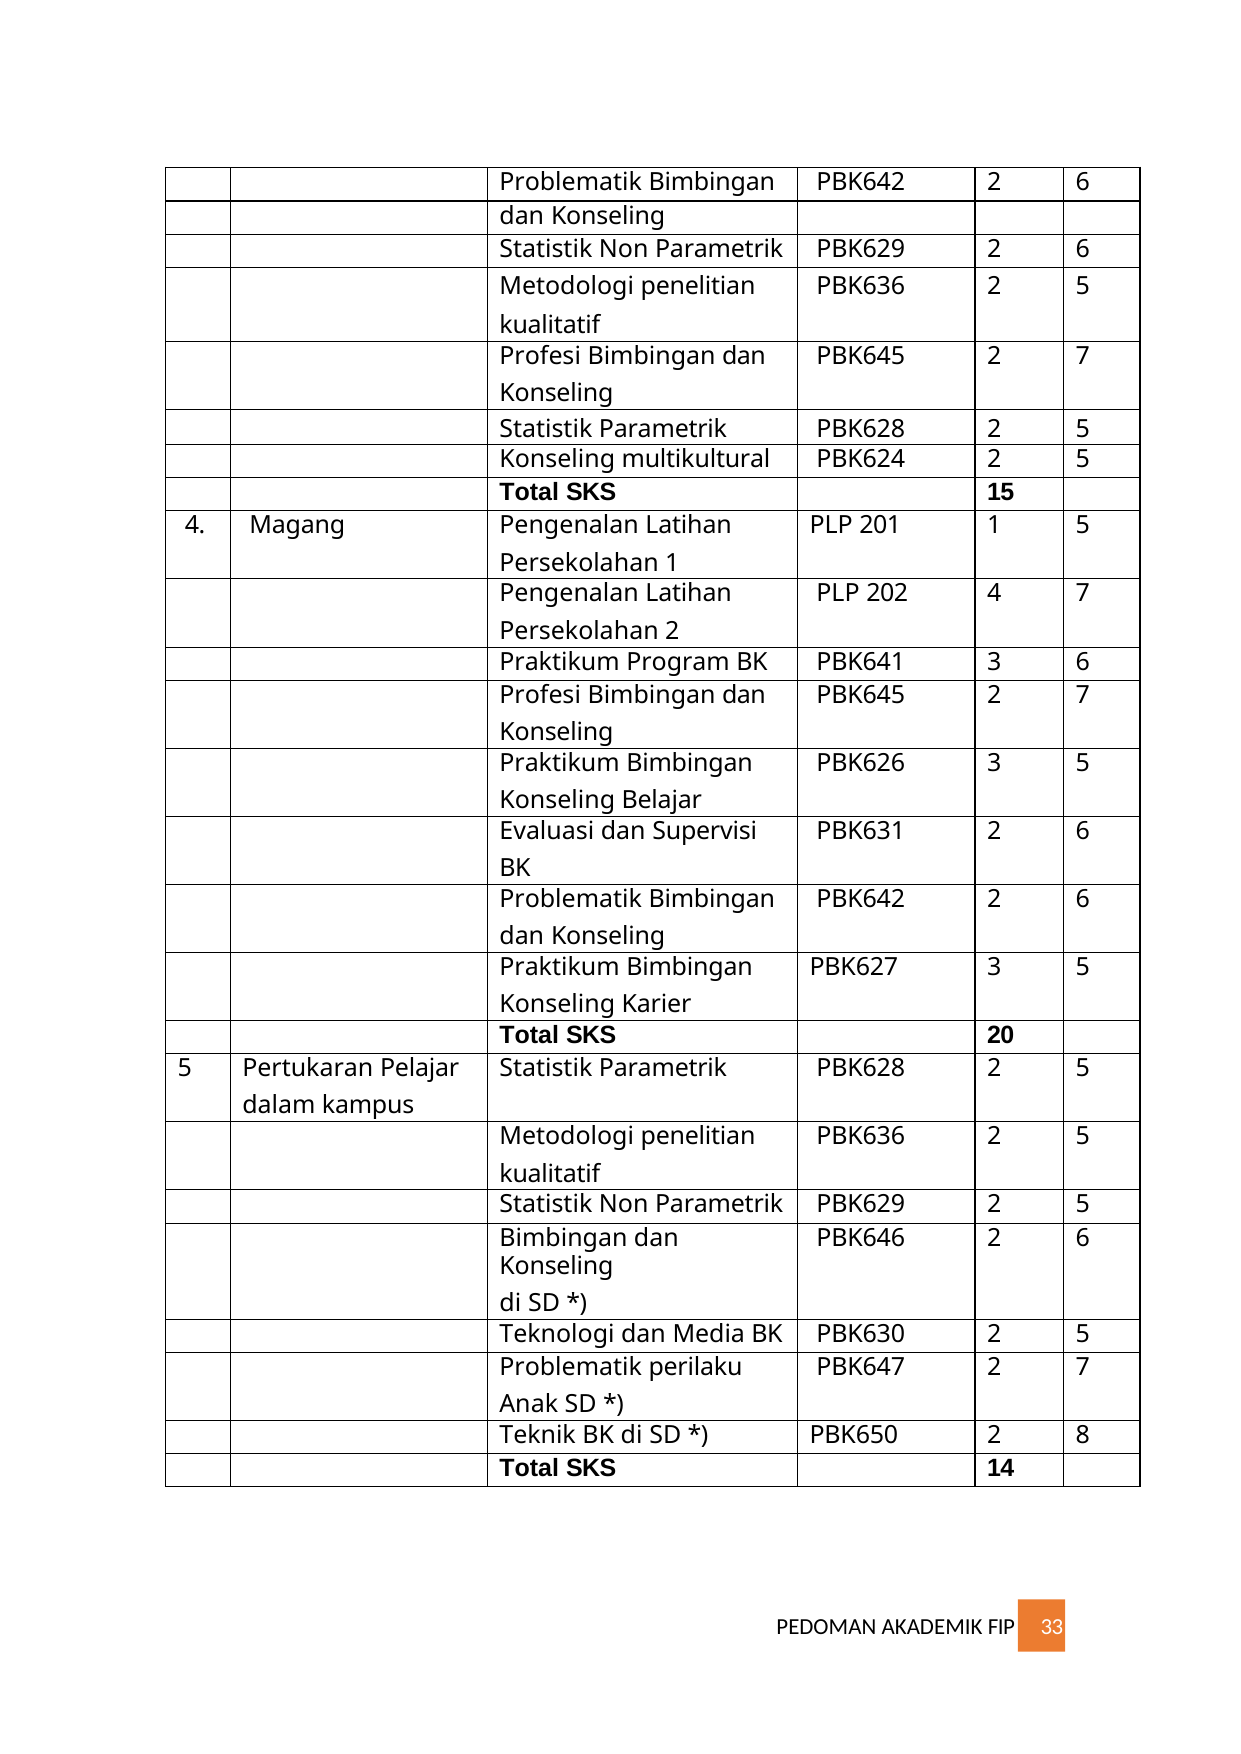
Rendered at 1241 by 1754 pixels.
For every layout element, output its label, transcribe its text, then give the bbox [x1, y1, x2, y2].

table_cell 2 [976, 1353, 1063, 1420]
table_cell [231, 168, 487, 199]
table_cell PBK628 [798, 410, 974, 444]
table_cell 5 [1064, 410, 1139, 444]
table_cell Total SKS [488, 1454, 797, 1486]
table_cell 2 [976, 410, 1063, 444]
table_cell [166, 681, 230, 748]
table_cell PBK642 [798, 885, 974, 952]
table_cell 7 [1064, 1353, 1139, 1420]
table_cell Pertukaran Pelajar dalam kampus [231, 1054, 487, 1121]
table_cell [1064, 1454, 1139, 1486]
table_cell [1064, 1021, 1139, 1053]
table_cell Statistik Non Parametrik [488, 1190, 797, 1223]
table_cell PBK650 [798, 1421, 974, 1453]
table_cell 7 [1064, 342, 1139, 409]
table_cell 5 [1064, 1054, 1139, 1121]
table_cell Konseling multikultural [488, 445, 797, 477]
table_cell [166, 235, 230, 267]
table_cell 5 [1064, 1190, 1139, 1223]
table_cell [798, 1021, 974, 1053]
table_cell Praktikum Bimbingan Konseling Belajar [488, 749, 797, 816]
table_cell 2 [976, 1054, 1063, 1121]
table_cell 2 [976, 1320, 1063, 1352]
table_cell 6 [1064, 235, 1139, 267]
table_cell [798, 478, 974, 510]
table_cell [166, 953, 230, 1020]
table_cell Total SKS [488, 478, 797, 510]
table_cell 2 [976, 445, 1063, 477]
table_cell PBK628 [798, 1054, 974, 1121]
table_cell PBK636 [798, 1122, 974, 1189]
table_cell Pengenalan Latihan Persekolahan 2 [488, 579, 797, 647]
table_cell [166, 817, 230, 884]
table_cell [231, 1224, 487, 1319]
table_cell PLP 202 [798, 579, 974, 647]
table_cell [231, 681, 487, 748]
table_header [798, 202, 974, 234]
table_cell PBK631 [798, 817, 974, 884]
table_cell [166, 648, 230, 680]
table_cell [231, 579, 487, 647]
table_cell 14 [976, 1454, 1063, 1486]
table_cell Profesi Bimbingan dan Konseling [488, 342, 797, 409]
table_cell 5 [1064, 268, 1139, 341]
table_cell [231, 268, 487, 341]
table_cell PLP 201 [798, 511, 974, 578]
table_cell 5 [1064, 445, 1139, 477]
table_cell 4. [166, 511, 230, 578]
table_cell [1064, 478, 1139, 510]
table_cell 6 [1064, 1224, 1139, 1319]
table_cell [166, 1320, 230, 1352]
table_cell Teknologi dan Media BK [488, 1320, 797, 1352]
table_cell 15 [976, 478, 1063, 510]
table_cell 2 [976, 1190, 1063, 1223]
table_cell PBK626 [798, 749, 974, 816]
table_cell Problematik Bimbingan dan Konseling [488, 885, 797, 952]
table_cell PBK624 [798, 445, 974, 477]
table_cell Bimbingan dan Konseling di SD *) [488, 1224, 797, 1319]
table_cell 6 [1064, 817, 1139, 884]
table_cell [166, 342, 230, 409]
table_cell [166, 445, 230, 477]
table_cell [166, 1421, 230, 1453]
table_cell PBK636 [798, 268, 974, 341]
table_cell [231, 410, 487, 444]
table_cell PBK641 [798, 648, 974, 680]
table_cell [166, 410, 230, 444]
table_cell [166, 268, 230, 341]
table_cell [231, 648, 487, 680]
table_cell 2 [976, 1224, 1063, 1319]
table_cell 3 [976, 953, 1063, 1020]
table_cell Problematik Bimbingan [488, 168, 797, 199]
table_cell 2 [976, 268, 1063, 341]
table_cell Metodologi penelitian kualitatif [488, 268, 797, 341]
table_cell Statistik Parametrik [488, 410, 797, 444]
table_header [976, 202, 1063, 234]
table_cell 5 [1064, 511, 1139, 578]
table_cell Profesi Bimbingan dan Konseling [488, 681, 797, 748]
table_cell 6 [1064, 885, 1139, 952]
table_cell PBK642 [798, 168, 974, 199]
table_cell 6 [1064, 648, 1139, 680]
table_cell [166, 885, 230, 952]
table_cell PBK627 [798, 953, 974, 1020]
table_cell [231, 1421, 487, 1453]
table_cell [231, 1353, 487, 1420]
table_cell 7 [1064, 681, 1139, 748]
table_cell PBK630 [798, 1320, 974, 1352]
table_cell [166, 1353, 230, 1420]
table_cell 2 [976, 1421, 1063, 1453]
table_cell 20 [976, 1021, 1063, 1053]
table_cell [166, 1190, 230, 1223]
table_cell 7 [1064, 579, 1139, 647]
table_cell [231, 885, 487, 952]
table_cell [231, 817, 487, 884]
table_header [166, 202, 230, 234]
table_cell 5 [166, 1054, 230, 1121]
table_cell PBK645 [798, 342, 974, 409]
table_cell 3 [976, 648, 1063, 680]
table_cell Metodologi penelitian kualitatif [488, 1122, 797, 1189]
table_cell 1 [976, 511, 1063, 578]
table_cell [231, 235, 487, 267]
table_header [1064, 202, 1139, 234]
table_cell Teknik BK di SD *) [488, 1421, 797, 1453]
table_cell Statistik Parametrik [488, 1054, 797, 1121]
table_cell PBK645 [798, 681, 974, 748]
table_cell [166, 1224, 230, 1319]
table_cell [231, 1190, 487, 1223]
table_header dan Konseling [488, 202, 797, 234]
table_header [231, 202, 487, 234]
table_cell [231, 478, 487, 510]
table_cell 5 [1064, 1122, 1139, 1189]
table_cell PBK629 [798, 1190, 974, 1223]
table_cell 8 [1064, 1421, 1139, 1453]
table_cell PBK646 [798, 1224, 974, 1319]
table_cell [166, 579, 230, 647]
table_cell 2 [976, 885, 1063, 952]
table_cell [166, 1454, 230, 1486]
table_cell [166, 749, 230, 816]
table_cell 5 [1064, 953, 1139, 1020]
table_cell [166, 1122, 230, 1189]
table_cell 2 [976, 235, 1063, 267]
table_cell Praktikum Bimbingan Konseling Karier [488, 953, 797, 1020]
table_cell 4 [976, 579, 1063, 647]
table_cell [166, 1021, 230, 1053]
table_cell 2 [976, 681, 1063, 748]
table_cell [231, 953, 487, 1020]
table_cell [231, 445, 487, 477]
table_cell [166, 478, 230, 510]
table_cell Total SKS [488, 1021, 797, 1053]
table_cell [231, 1454, 487, 1486]
table_cell 5 [1064, 749, 1139, 816]
table_cell 2 [976, 817, 1063, 884]
table_cell [231, 1021, 487, 1053]
table_cell [231, 749, 487, 816]
table_cell [166, 168, 230, 199]
table_cell Problematik perilaku Anak SD *) [488, 1353, 797, 1420]
table_cell Evaluasi dan Supervisi BK [488, 817, 797, 884]
table_cell Statistik Non Parametrik [488, 235, 797, 267]
table_cell 3 [976, 749, 1063, 816]
table_cell 2 [976, 342, 1063, 409]
table_cell 2 [976, 1122, 1063, 1189]
table_cell [231, 1320, 487, 1352]
table_cell [798, 1454, 974, 1486]
table_cell [231, 1122, 487, 1189]
table_cell Magang [231, 511, 487, 578]
table_cell PBK647 [798, 1353, 974, 1420]
table_cell 2 [976, 168, 1063, 199]
table_cell [231, 342, 487, 409]
table_cell 6 [1064, 168, 1139, 199]
table_cell PBK629 [798, 235, 974, 267]
table_cell Pengenalan Latihan Persekolahan 1 [488, 511, 797, 578]
table_cell 5 [1064, 1320, 1139, 1352]
table_cell Praktikum Program BK [488, 648, 797, 680]
